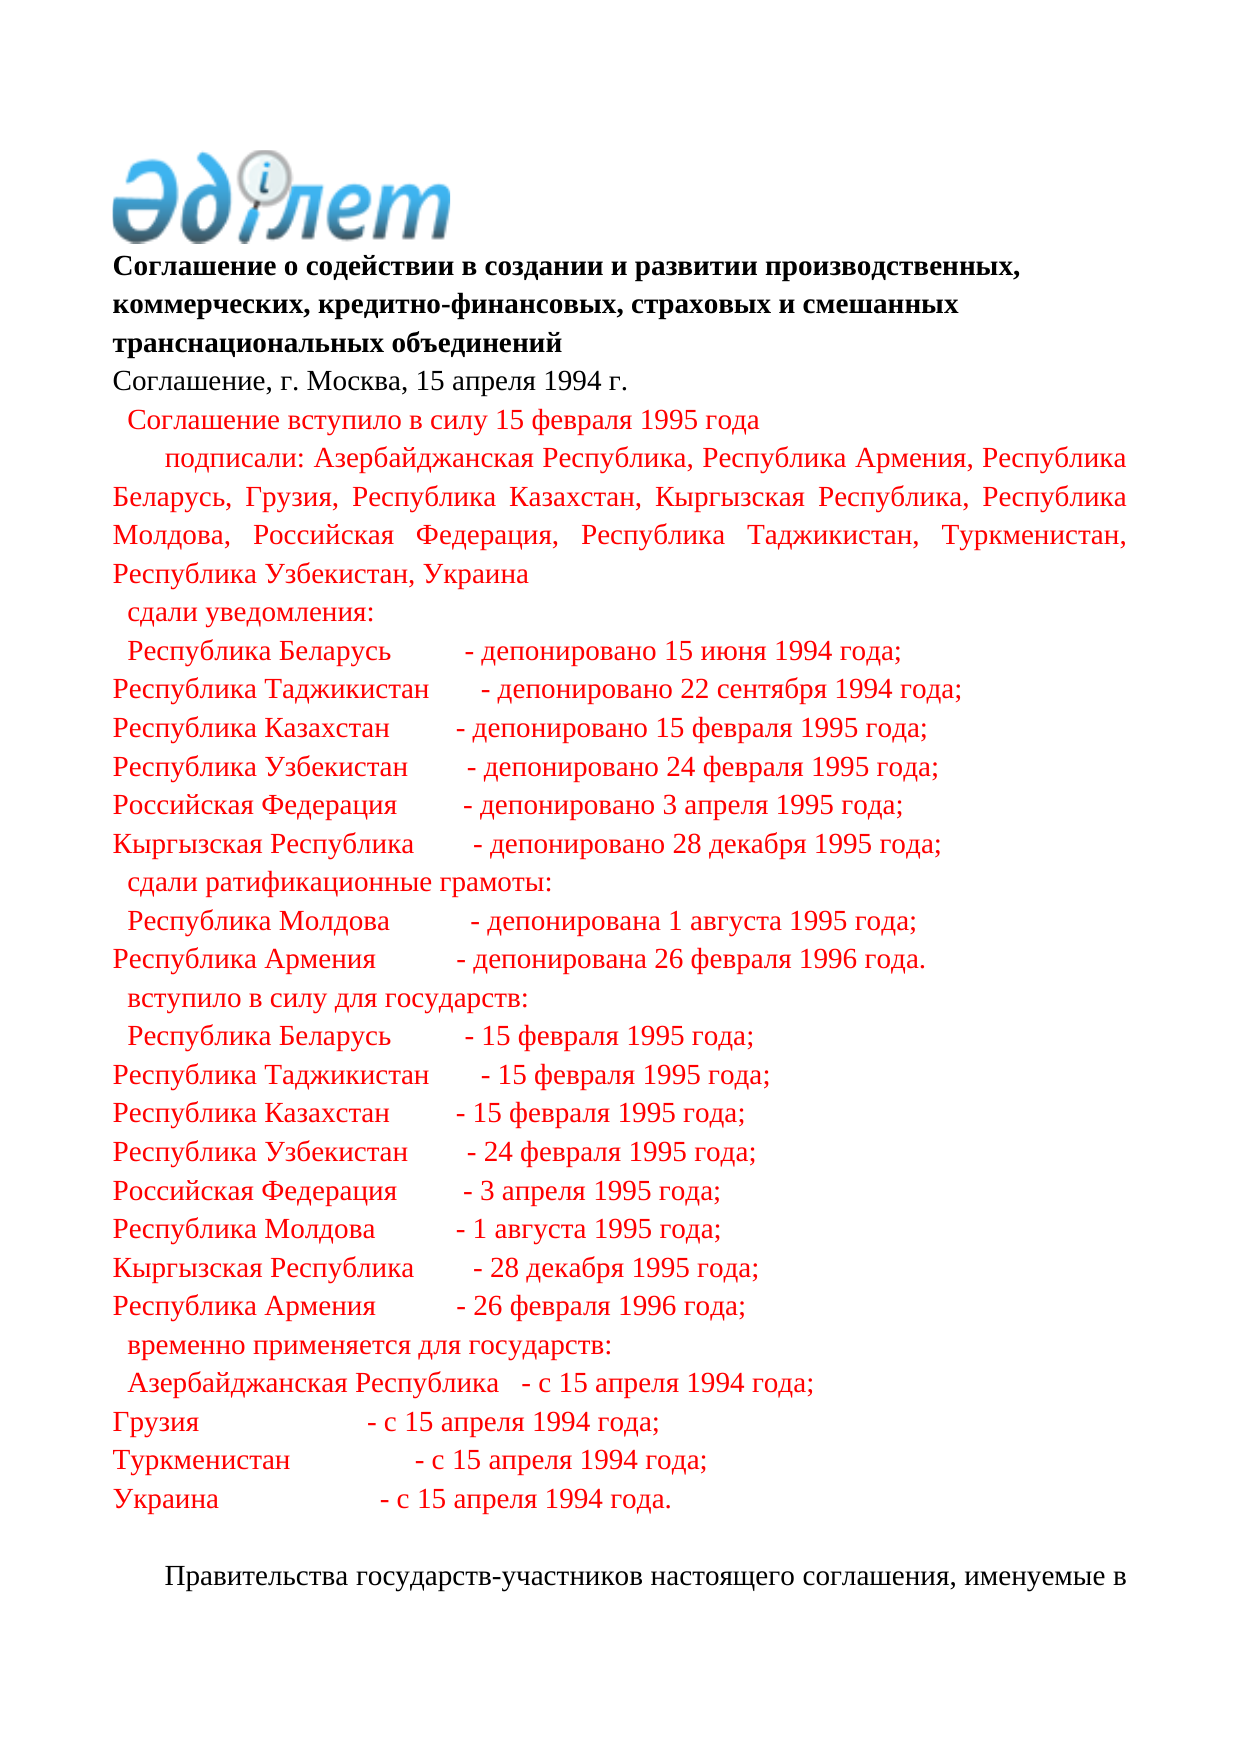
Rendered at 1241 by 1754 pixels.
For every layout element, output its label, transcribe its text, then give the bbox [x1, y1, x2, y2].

text Российская Федерация - 3 апреля 1995 года; [112, 1173, 1128, 1206]
text Грузия - с 15 апреля 1994 года; [112, 1404, 1128, 1437]
text Соглашение вступило в силу 15 февраля 1995 года [112, 402, 1128, 435]
text Республика Молдова - депонирована 1 августа 1995 года; [112, 903, 1128, 936]
text Соглашение, г. Москва, 15 апреля 1994 г. [112, 363, 1128, 397]
text Республика Таджикистан - 15 февраля 1995 года; [112, 1057, 1128, 1091]
text Республика Узбекистан - 24 февраля 1995 года; [112, 1134, 1128, 1168]
text Республика Армения - 26 февраля 1996 года; [112, 1288, 1128, 1322]
text Кыргызская Республика - 28 декабря 1995 года; [112, 1250, 1128, 1283]
text сдали ратификационные грамоты: [112, 864, 1128, 898]
text Республика Казахстан - 15 февраля 1995 года; [112, 1096, 1128, 1129]
text Республика Молдова - 1 августа 1995 года; [112, 1211, 1128, 1245]
text сдали уведомления: [112, 594, 1128, 628]
text Республика Казахстан - депонировано 15 февраля 1995 года; [112, 710, 1128, 744]
text Республика Беларусь - депонировано 15 июня 1994 года; [112, 633, 1128, 667]
text Республика Беларусь - 15 февраля 1995 года; [112, 1018, 1128, 1052]
text Республика Армения - депонирована 26 февраля 1996 года. [112, 941, 1128, 975]
text Республика Таджикистан - депонировано 22 сентября 1994 года; [112, 672, 1128, 705]
text Украина - с 15 апреля 1994 года. [112, 1481, 1128, 1514]
text Туркменистан - с 15 апреля 1994 года; [112, 1442, 1128, 1476]
text Азербайджанская Республика - с 15 апреля 1994 года; [112, 1365, 1128, 1399]
text вступило в силу для государств: [112, 980, 1128, 1013]
text Соглашение о содействии в создании и развитии производственных, коммерческих, кредитно-финансовых, страховых и смешанных транснациональных объединений [112, 248, 1128, 358]
text Республика Узбекистан - депонировано 24 февраля 1995 года; [112, 749, 1128, 782]
text подписали: Азербайджанская Республика, Республика Армения, Республика Беларусь, Грузия, Республика Казахстан, Кыргызская Республика, Республика Молдова, Российская Федерация, Республика Таджикистан, Туркменистан, Республика Узбекистан, Украина [112, 440, 1128, 589]
text временно применяется для государств: [112, 1327, 1128, 1360]
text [112, 1519, 1128, 1592]
text Кыргызская Республика - депонировано 28 декабря 1995 года; [112, 826, 1128, 859]
picture [112, 150, 451, 244]
text Российская Федерация - депонировано 3 апреля 1995 года; [112, 787, 1128, 821]
